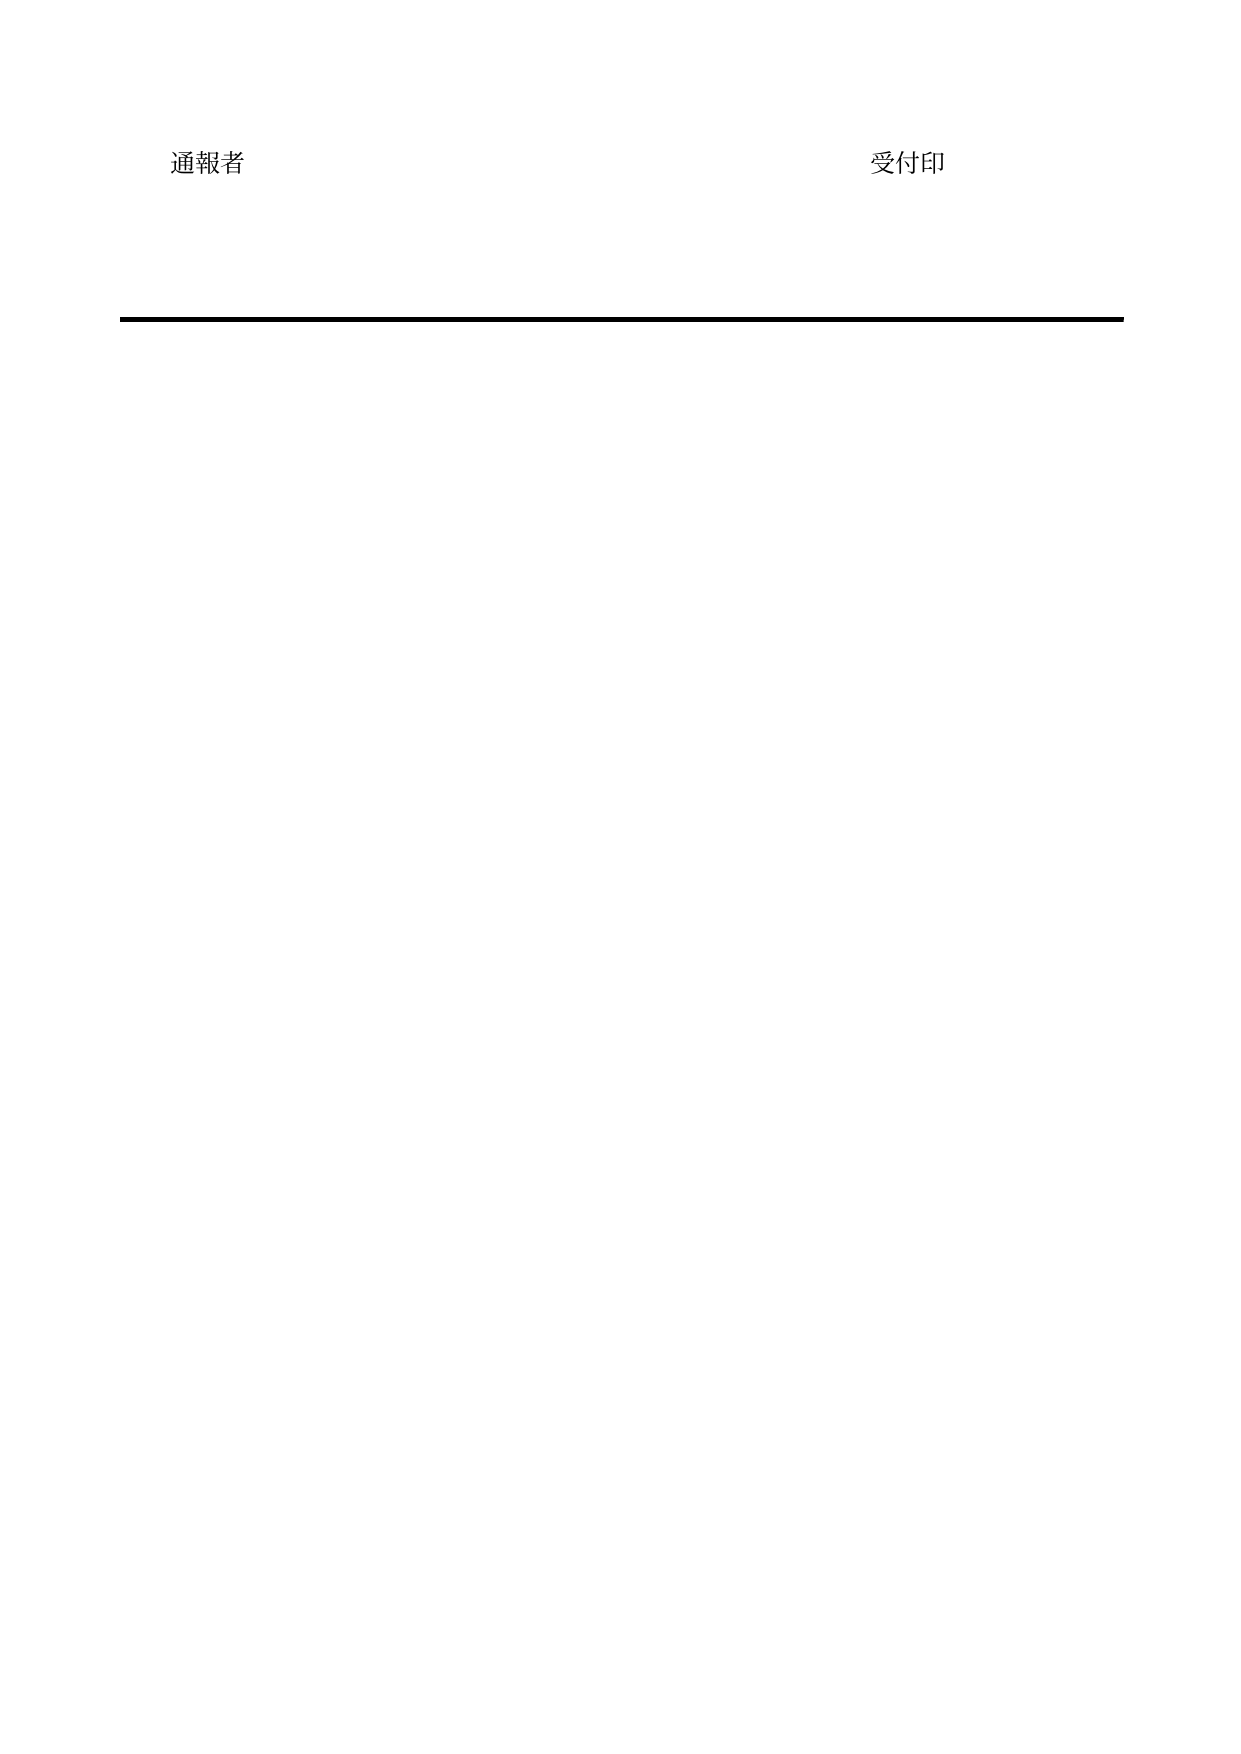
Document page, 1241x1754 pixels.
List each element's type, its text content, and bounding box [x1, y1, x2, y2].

text 通報者 受付印 [120, 132, 1120, 192]
